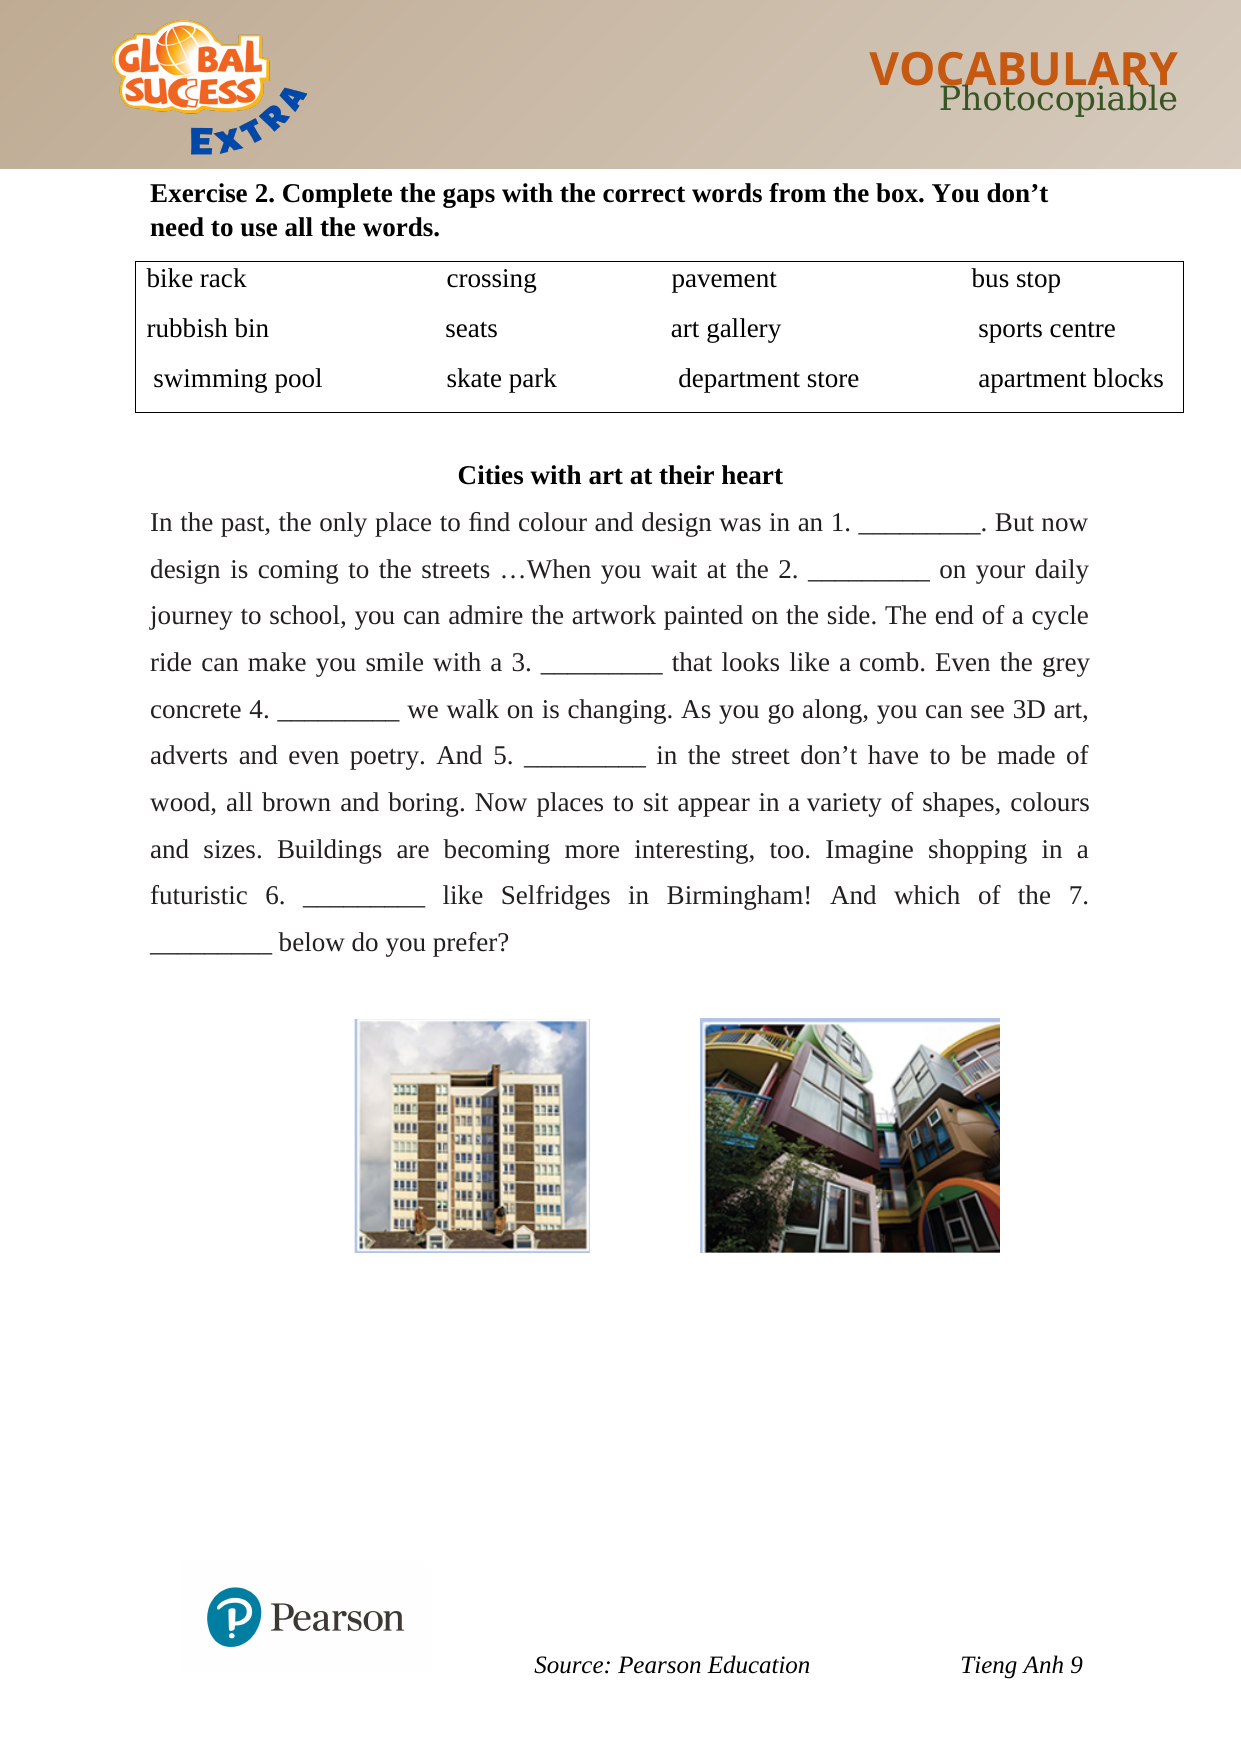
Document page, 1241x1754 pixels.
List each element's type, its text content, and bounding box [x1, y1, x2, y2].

picture [700, 1018, 1000, 1253]
picture [106, 15, 315, 159]
table_header bike rack crossing pavement bus stop [136, 262, 1183, 312]
text Cities with art at their heart [150, 459, 1090, 491]
text Exercise 2. Complete the gaps with the correct words from the box. You don’t need to use all the words. [150, 177, 1090, 242]
table_cell rubbish bin seats art gallery sports centre [136, 312, 1183, 362]
picture [180, 1561, 431, 1674]
picture [354, 1019, 590, 1253]
table_cell swimming pool skate park department store apartment blocks [136, 362, 1183, 412]
text In the past, the only place to ﬁnd colour and design was in an 1. _________. But now design is coming to the streets …When you wait at the 2. _________ on your daily journey to school, you can admire the artwork painted on the side. The end of a cycle ride can make you smile with a 3. _________ that looks like a comb. Even the grey concrete 4. _________ we walk on is changing. As you go along, you can see 3D art, adverts and even poetry. And 5. _________ in the street don’t have to be made of wood, all brown and boring. Now places to sit appear in a variety of shapes, colours and sizes. Buildings are becoming more interesting, too. Imagine shopping in a futuristic 6. _________ like Selfridges in Birmingham! And which of the 7. _________ below do you prefer? [150, 506, 1090, 957]
